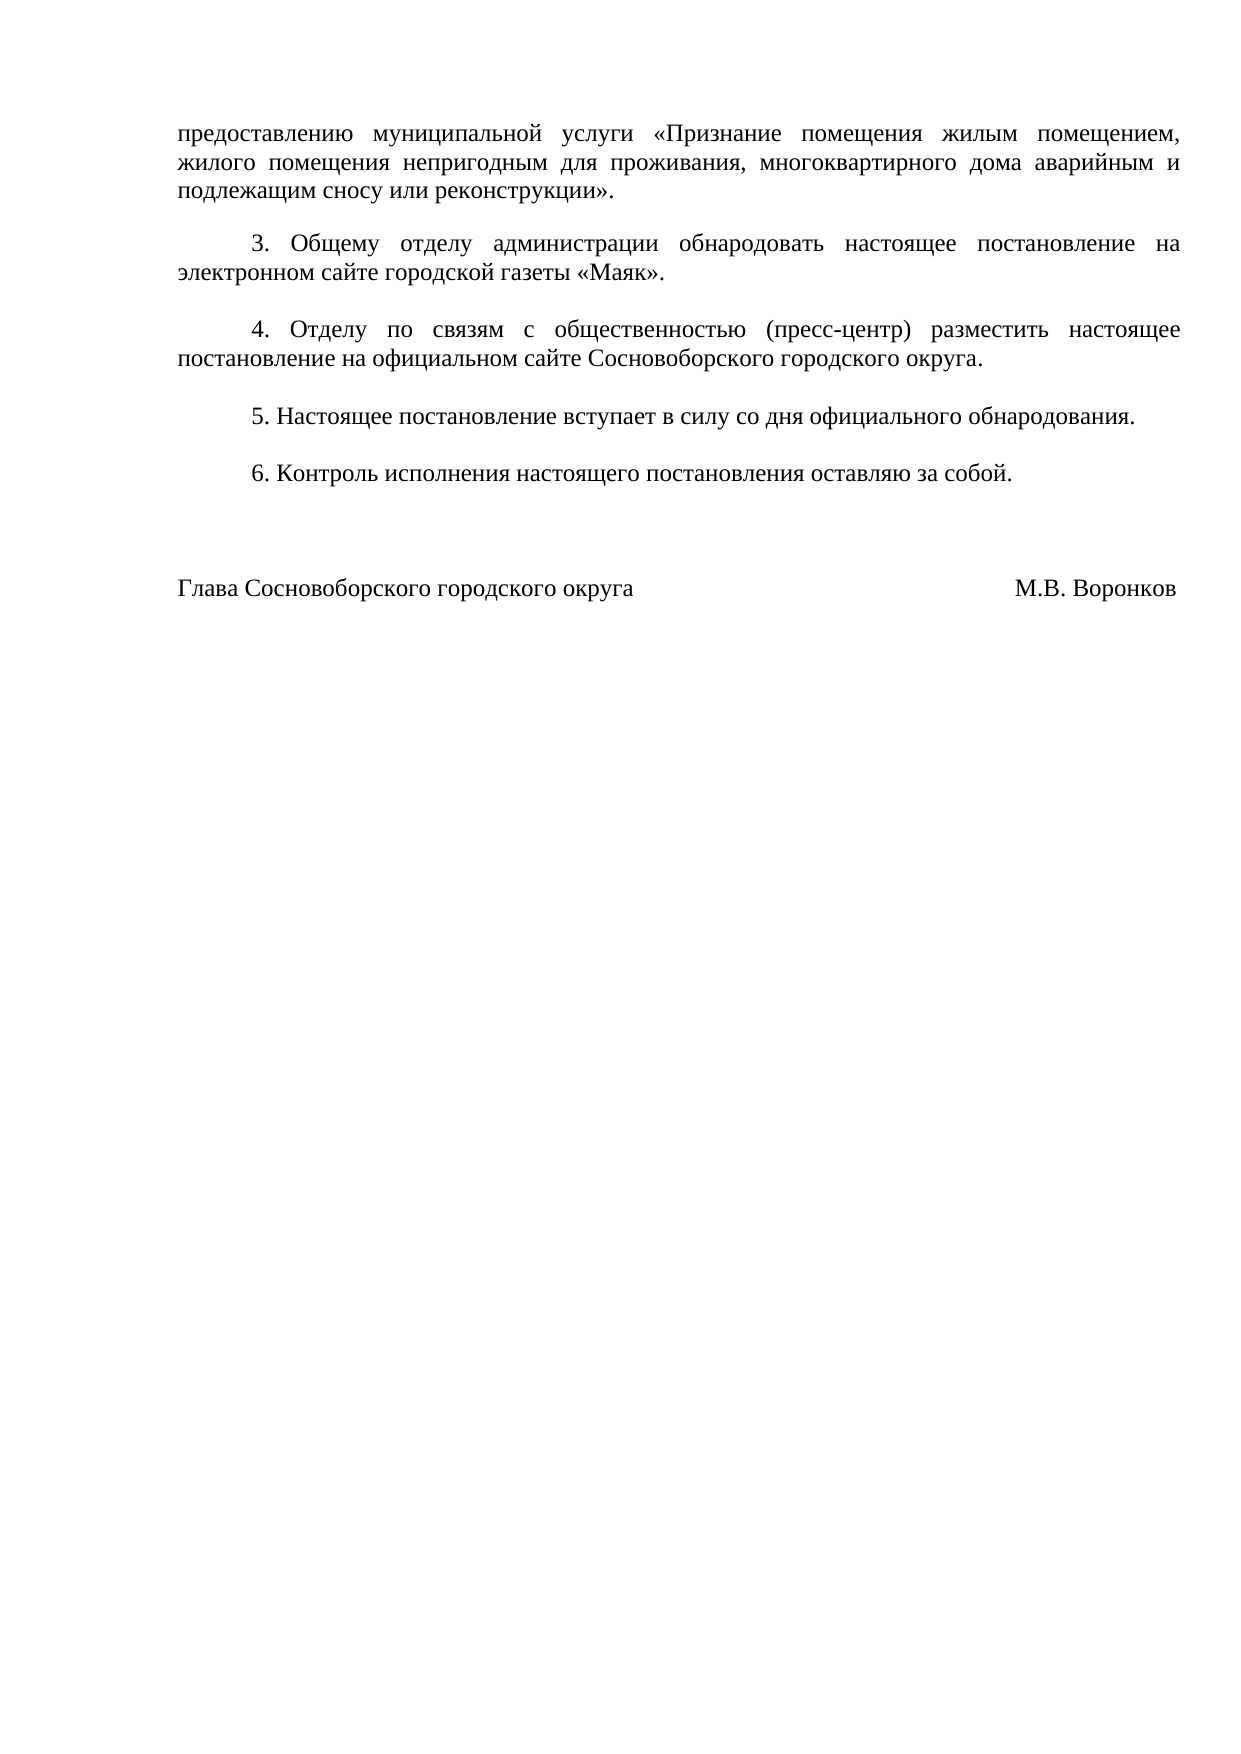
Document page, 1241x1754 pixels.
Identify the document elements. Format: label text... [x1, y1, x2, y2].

text 6. Контроль исполнения настоящего постановления оставляю за собой. [177, 458, 1181, 487]
text 4. Отделу по связям с общественностью (пресс-центр) разместить настоящее постановление на официальном сайте Сосновоборского городского округа. [177, 314, 1181, 372]
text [177, 118, 1181, 204]
text Глава Сосновоборского городского округа М.В. Воронков [177, 573, 1181, 602]
text 3. Общему отделу администрации обнародовать настоящее постановление на электронном сайте городской газеты «Маяк». [177, 228, 1181, 286]
text 5. Настоящее постановление вступает в силу со дня официального обнародования. [177, 401, 1181, 429]
